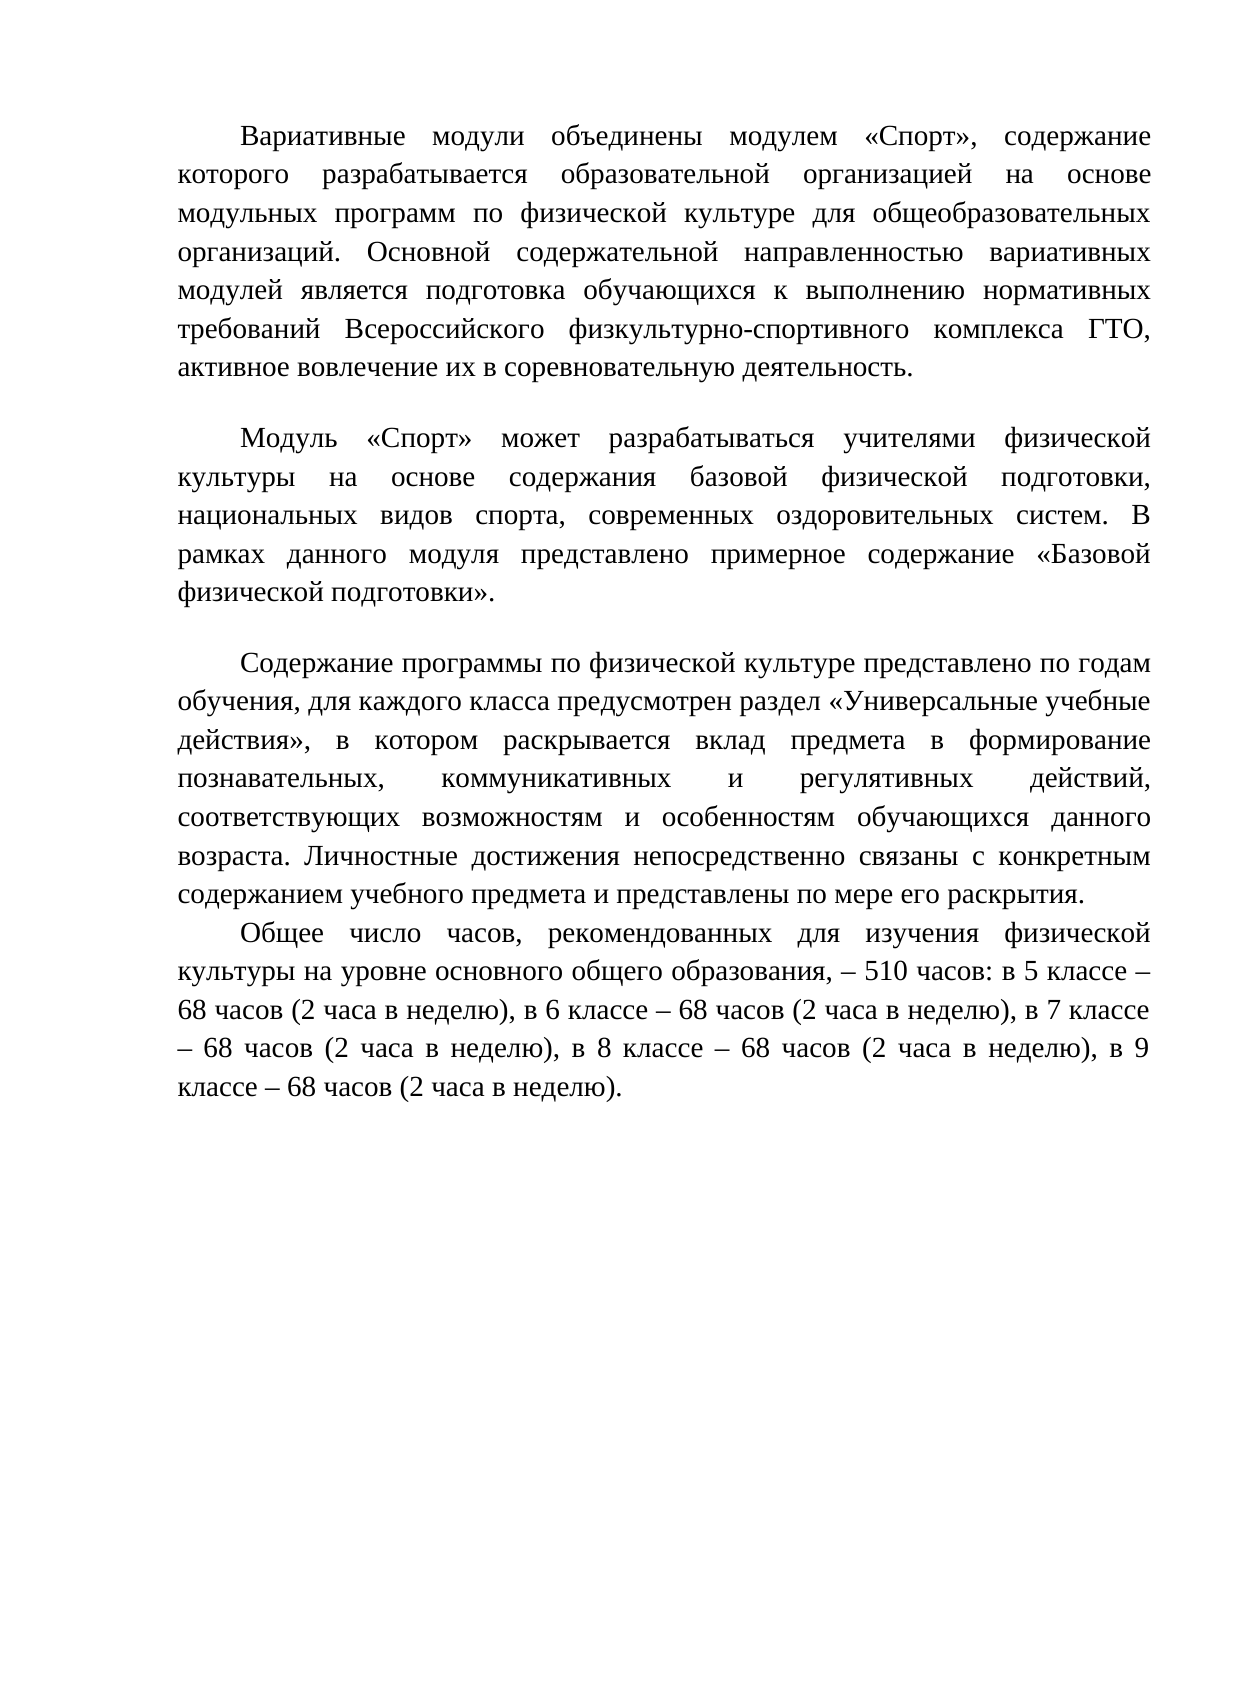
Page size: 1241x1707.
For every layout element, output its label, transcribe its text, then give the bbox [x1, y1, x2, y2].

text Вариативные модули объединены модулем «Спорт», содержание которого разрабатывается образовательной организацией на основе модульных программ по физической культуре для общеобразовательных организаций. Основной содержательной направленностью вариативных модулей является подготовка обучающихся к выполнению нормативных требований Всероссийского физкультурно-спортивного комплекса ГТО, активное вовлечение их в соревновательную деятельность. [177, 118, 1152, 383]
text Содержание программы по физической культуре представлено по годам обучения, для каждого класса предусмотрен раздел «Универсальные учебные действия», в котором раскрывается вклад предмета в формирование познавательных, коммуникативных и регулятивных действий, соответствующих возможностям и особенностям обучающихся данного возраста. Личностные достижения непосредственно связаны с конкретным содержанием учебного предмета и представлены по мере его раскрытия. [177, 645, 1152, 910]
text Модуль «Спорт» может разрабатываться учителями физической культуры на основе содержания базовой физической подготовки, национальных видов спорта, современных оздоровительных систем. В рамках данного модуля представлено примерное содержание «Базовой физической подготовки». [177, 420, 1152, 608]
text Общее число часов, рекомендованных для изучения физической культуры на уровне основного общего образования, – 510 часов: в 5 классе – 68 часов (2 часа в неделю), в 6 классе – 68 часов (2 часа в неделю), в 7 классе – 68 часов (2 часа в неделю), в 8 классе – 68 часов (2 часа в неделю), в 9 классе – 68 часов (2 часа в неделю). [177, 915, 1152, 1102]
